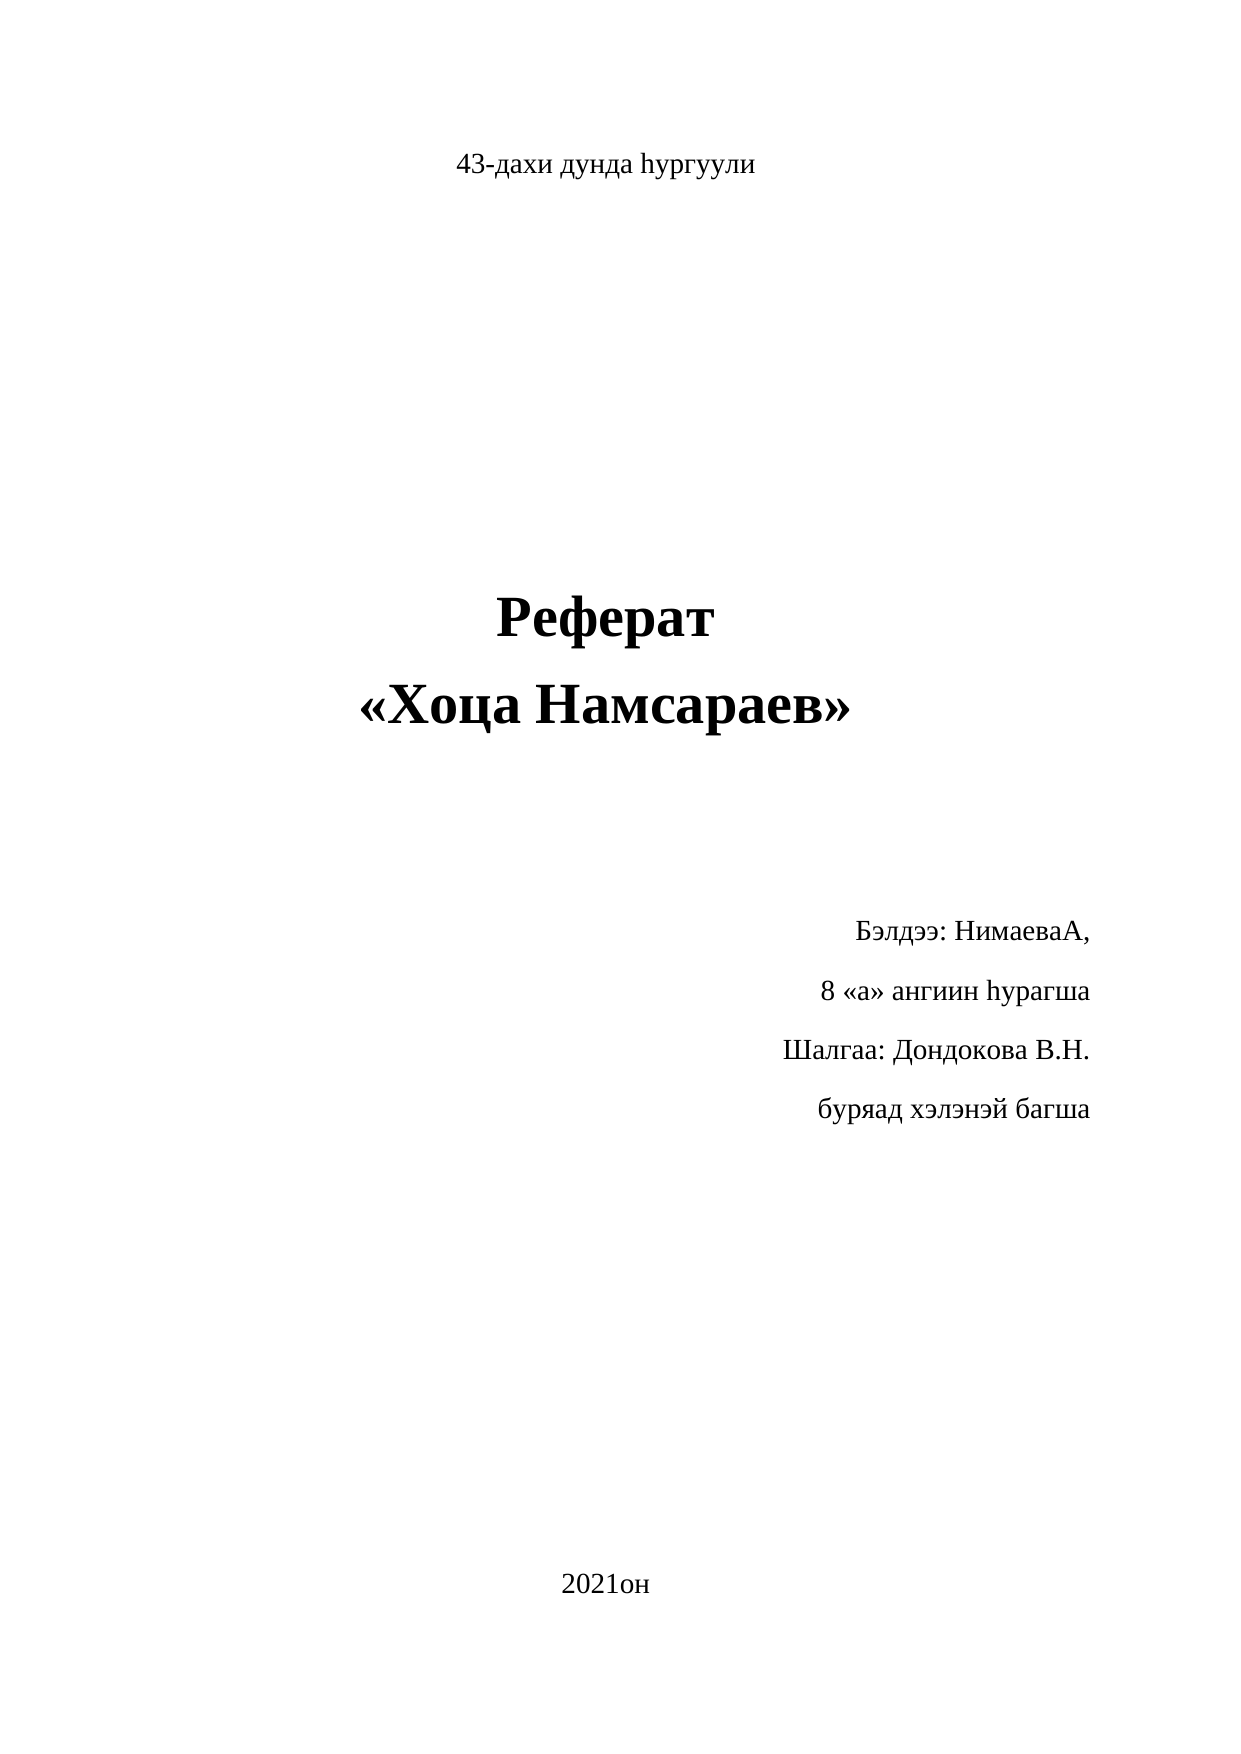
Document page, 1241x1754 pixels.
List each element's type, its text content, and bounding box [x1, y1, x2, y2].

text 8 «а» ангиин hурагша [121, 973, 1090, 1006]
text буряад хэлэнэй багша [121, 1091, 1090, 1125]
text «Хоца Намсараев» [121, 669, 1090, 736]
text 43-дахи дунда hургуули [121, 146, 1090, 180]
text Реферат [121, 582, 1090, 649]
text Бэлдээ: НимаеваА, [121, 913, 1090, 947]
text Шалгаа: Дондокова В.Н. [121, 1032, 1090, 1066]
text 2021он [121, 1566, 1090, 1600]
